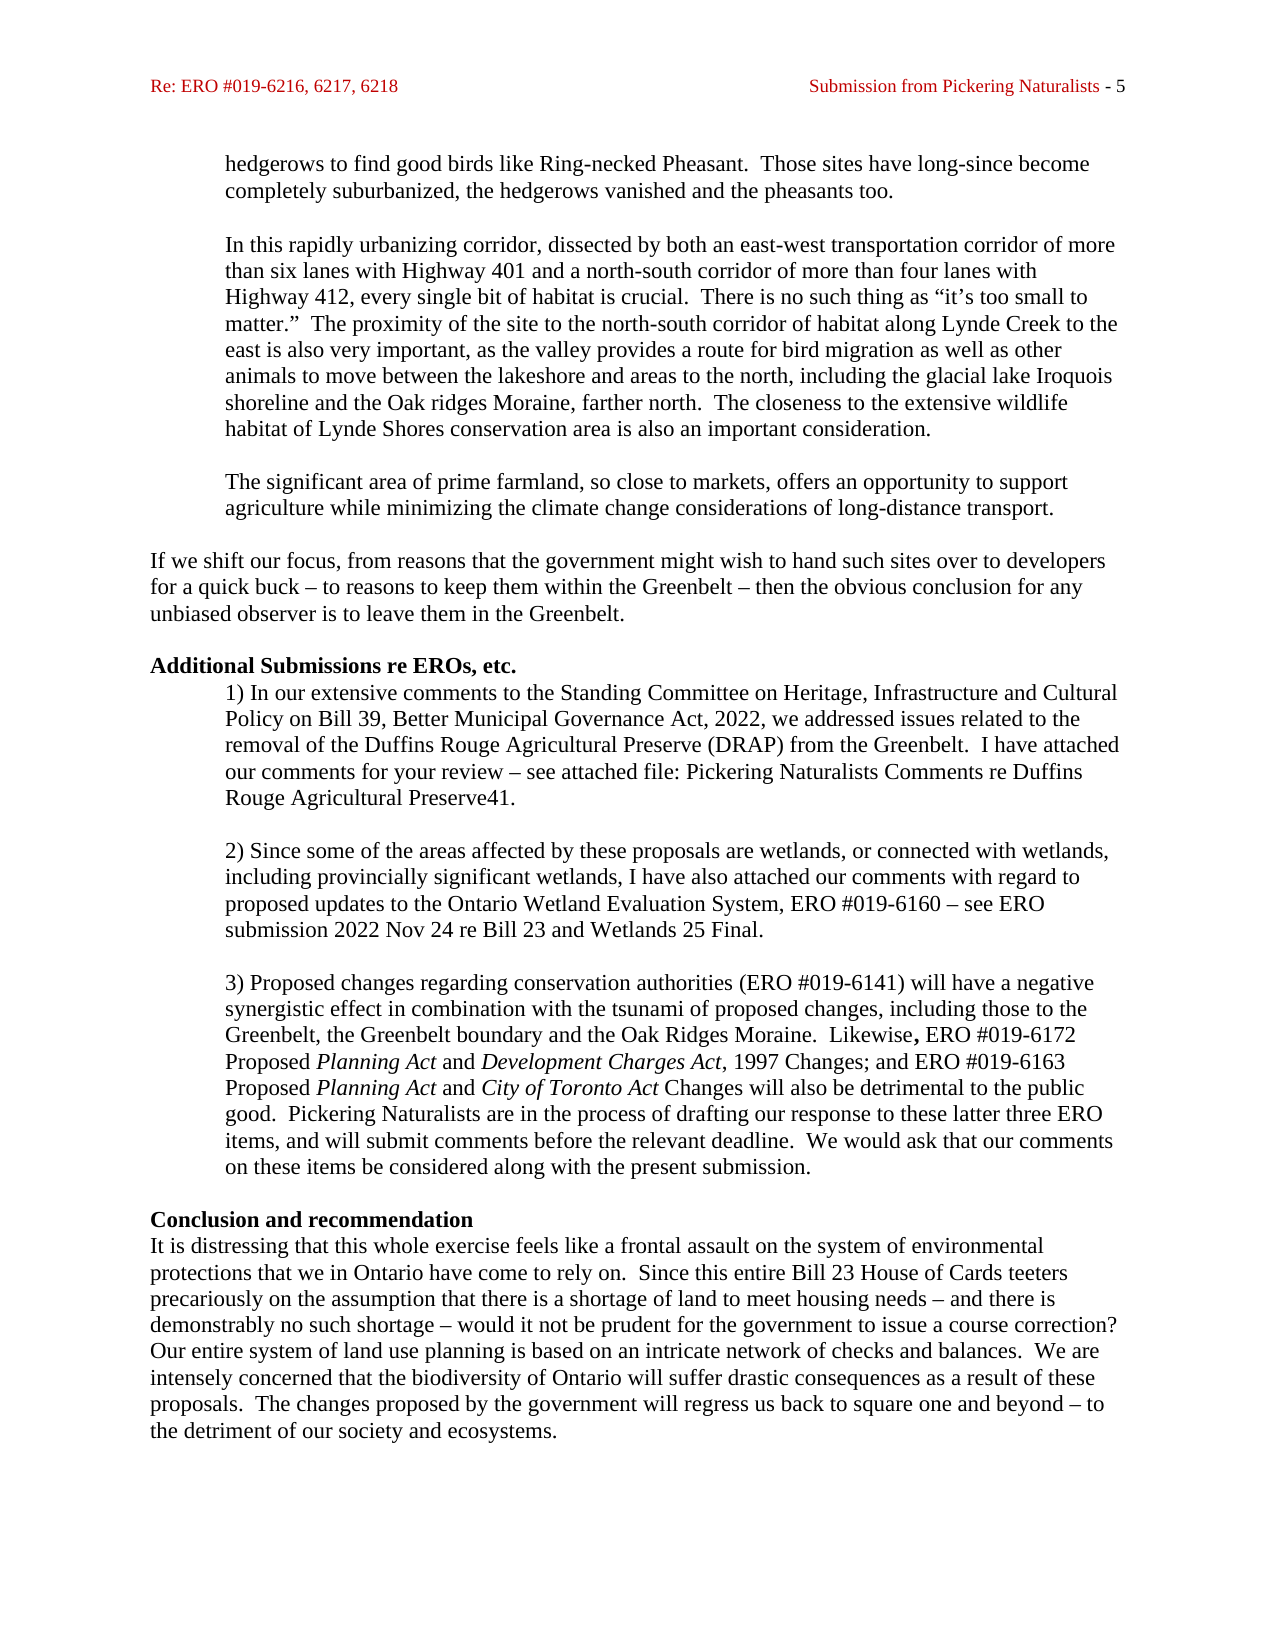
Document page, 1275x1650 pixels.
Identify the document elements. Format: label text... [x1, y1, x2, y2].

text 2) Since some of the areas affected by these proposals are wetlands, or connected with wetlands, [150, 837, 1125, 863]
text In this rapidly urbanizing corridor, dissected by both an east-west transportation corridor of more than six lanes with Highway 401 and a north-south corridor of more than four lanes with Highway 412, every single bit of habitat is crucial. There is no such thing as “it’s too small to matter.” The proximity of the site to the north-south corridor of habitat along Lynde Creek to the east is also very important, as the valley provides a route for bird migration as well as other animals to move between the lakeshore and areas to the north, including the glacial lake Iroquois shoreline and the Oak ridges Moraine, farther north. The closeness to the extensive wildlife habitat of Lynde Shores conservation area is also an important consideration. [225, 231, 1125, 442]
text submission 2022 Nov 24 re Bill 23 and Wetlands 25 Final. [150, 916, 1125, 942]
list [187, 150, 1125, 204]
text 3) Proposed changes regarding conservation authorities (ERO #019-6141) will have a negative [150, 969, 1125, 995]
text synergistic effect in combination with the tsunami of proposed changes, including those to the Greenbelt, the Greenbelt boundary and the Oak Ridges Moraine. Likewise, ERO #019-6172 Proposed Planning Act and Development Charges Act, 1997 Changes; and ERO #019-6163 Proposed Planning Act and City of Toronto Act Changes will also be detrimental to the public good. Pickering Naturalists are in the process of drafting our response to these latter three ERO items, and will submit comments before the relevant deadline. We would ask that our comments on these items be considered along with the present submission. [225, 995, 1125, 1179]
text Conclusion and recommendation [150, 1206, 1125, 1232]
text The significant area of prime farmland, so close to markets, offers an opportunity to support agriculture while minimizing the climate change considerations of long-distance transport. [225, 468, 1125, 521]
text Additional Submissions re EROs, etc. [150, 652, 1125, 679]
text If we shift our focus, from reasons that the government might wish to hand such sites over to developers for a quick buck – to reasons to keep them within the Greenbelt – then the obvious conclusion for any unbiased observer is to leave them in the Greenbelt. [150, 547, 1125, 626]
text proposed updates to the Ontario Wetland Evaluation System, ERO #019-6160 – see ERO [150, 889, 1125, 916]
text It is distressing that this whole exercise feels like a frontal assault on the system of environmental protections that we in Ontario have come to rely on. Since this entire Bill 23 House of Cards teeters precariously on the assumption that there is a shortage of land to meet housing needs – and there is demonstrably no such shortage – would it not be prudent for the government to issue a course correction? Our entire system of land use planning is based on an intricate network of checks and balances. We are intensely concerned that the biodiversity of Ontario will suffer drastic consequences as a result of these proposals. The changes proposed by the government will regress us back to square one and beyond – to the detriment of our society and ecosystems. [150, 1232, 1125, 1443]
text 1) In our extensive comments to the Standing Committee on Heritage, Infrastructure and Cultural Policy on Bill 39, Better Municipal Governance Act, 2022, we addressed issues related to the removal of the Duffins Rouge Agricultural Preserve (DRAP) from the Greenbelt. I have attached our comments for your review – see attached file: Pickering Naturalists Comments re Duffins Rouge Agricultural Preserve41. [225, 679, 1125, 811]
text including provincially significant wetlands, I have also attached our comments with regard to [150, 863, 1125, 889]
